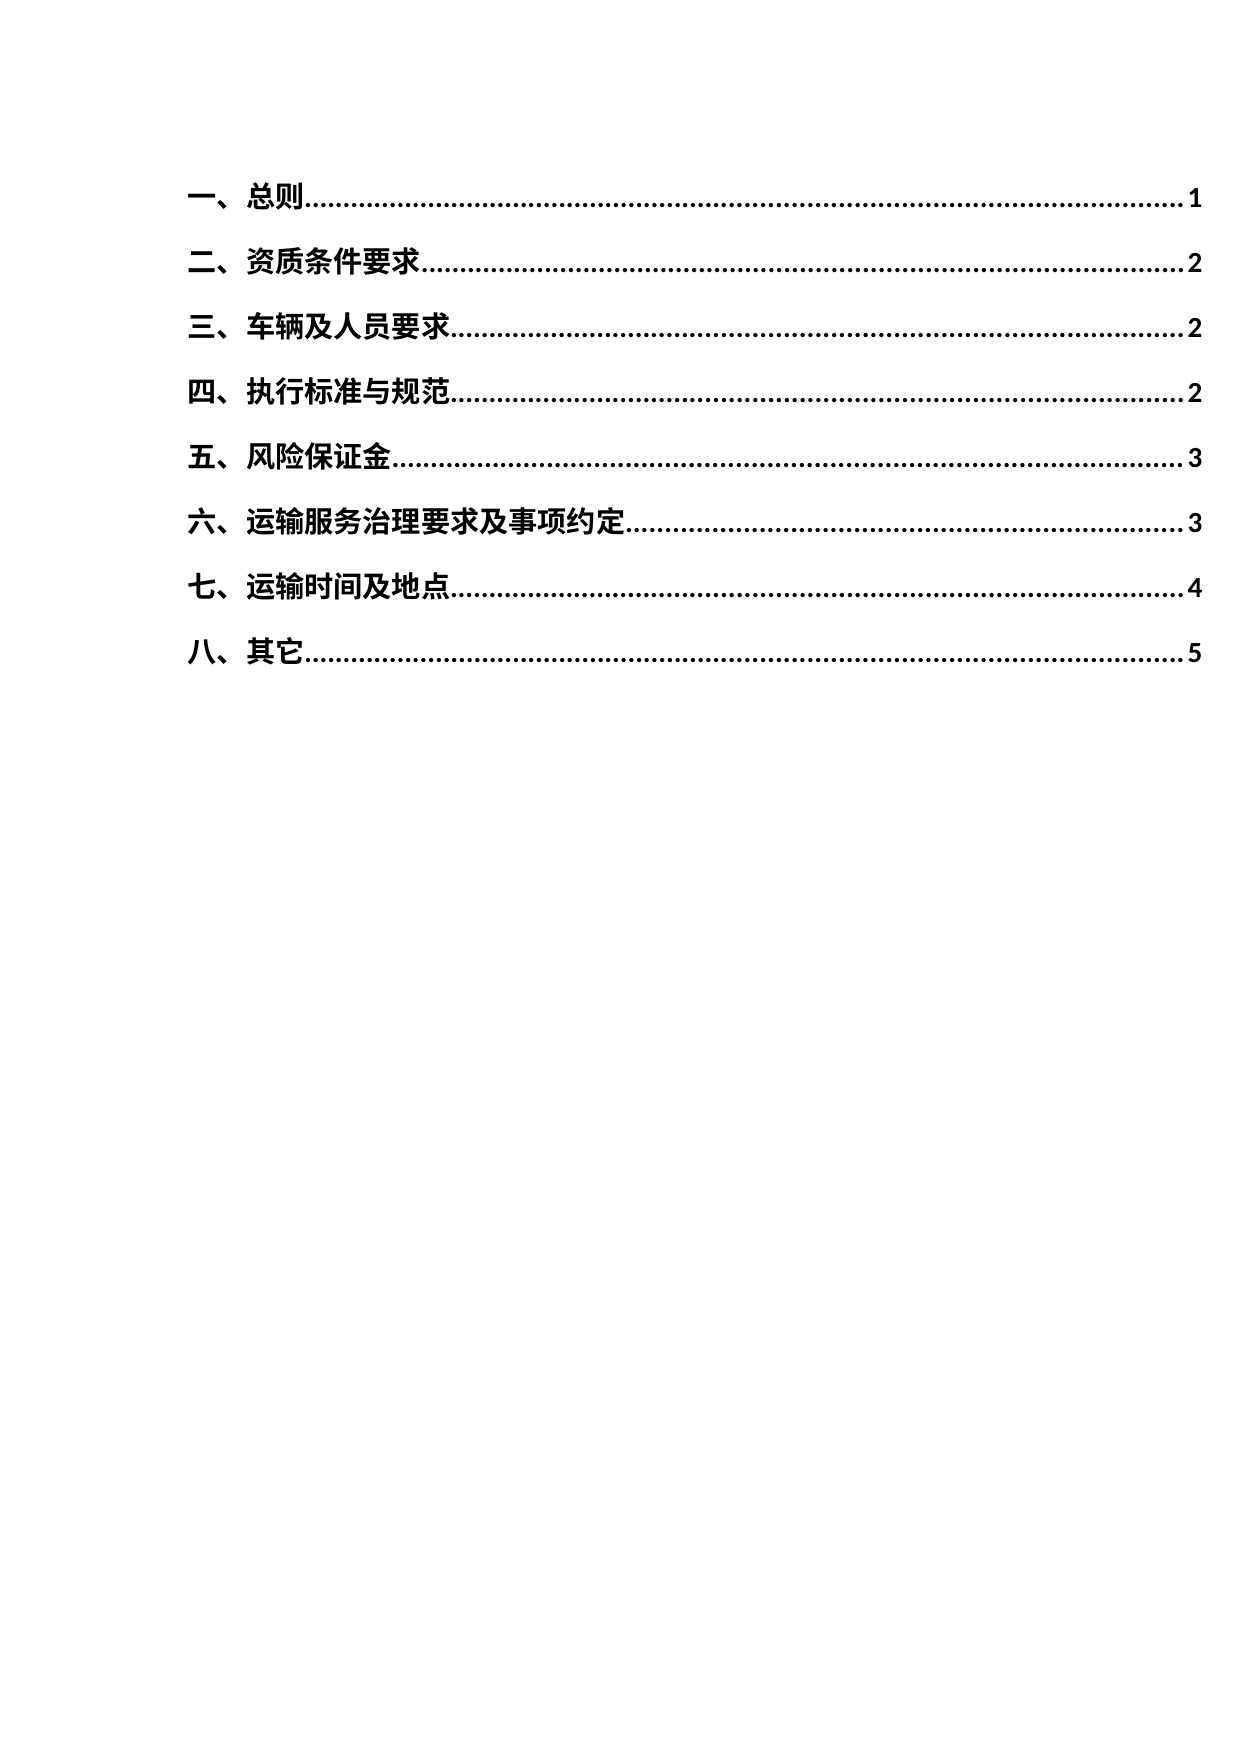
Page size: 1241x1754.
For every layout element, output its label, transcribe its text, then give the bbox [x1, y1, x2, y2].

text 二、资质条件要求 2 [187, 227, 1053, 292]
text 八、其它 5 [187, 617, 1053, 682]
text 六、运输服务治理要求及事项约定 3 [187, 487, 1053, 552]
text 一、总则 1 [187, 162, 1053, 227]
text 七、运输时间及地点 4 [187, 552, 1053, 617]
text 四、执行标准与规范 2 [187, 357, 1053, 422]
text 五、风险保证金 3 [187, 422, 1053, 487]
text 三、车辆及人员要求 2 [187, 292, 1053, 357]
